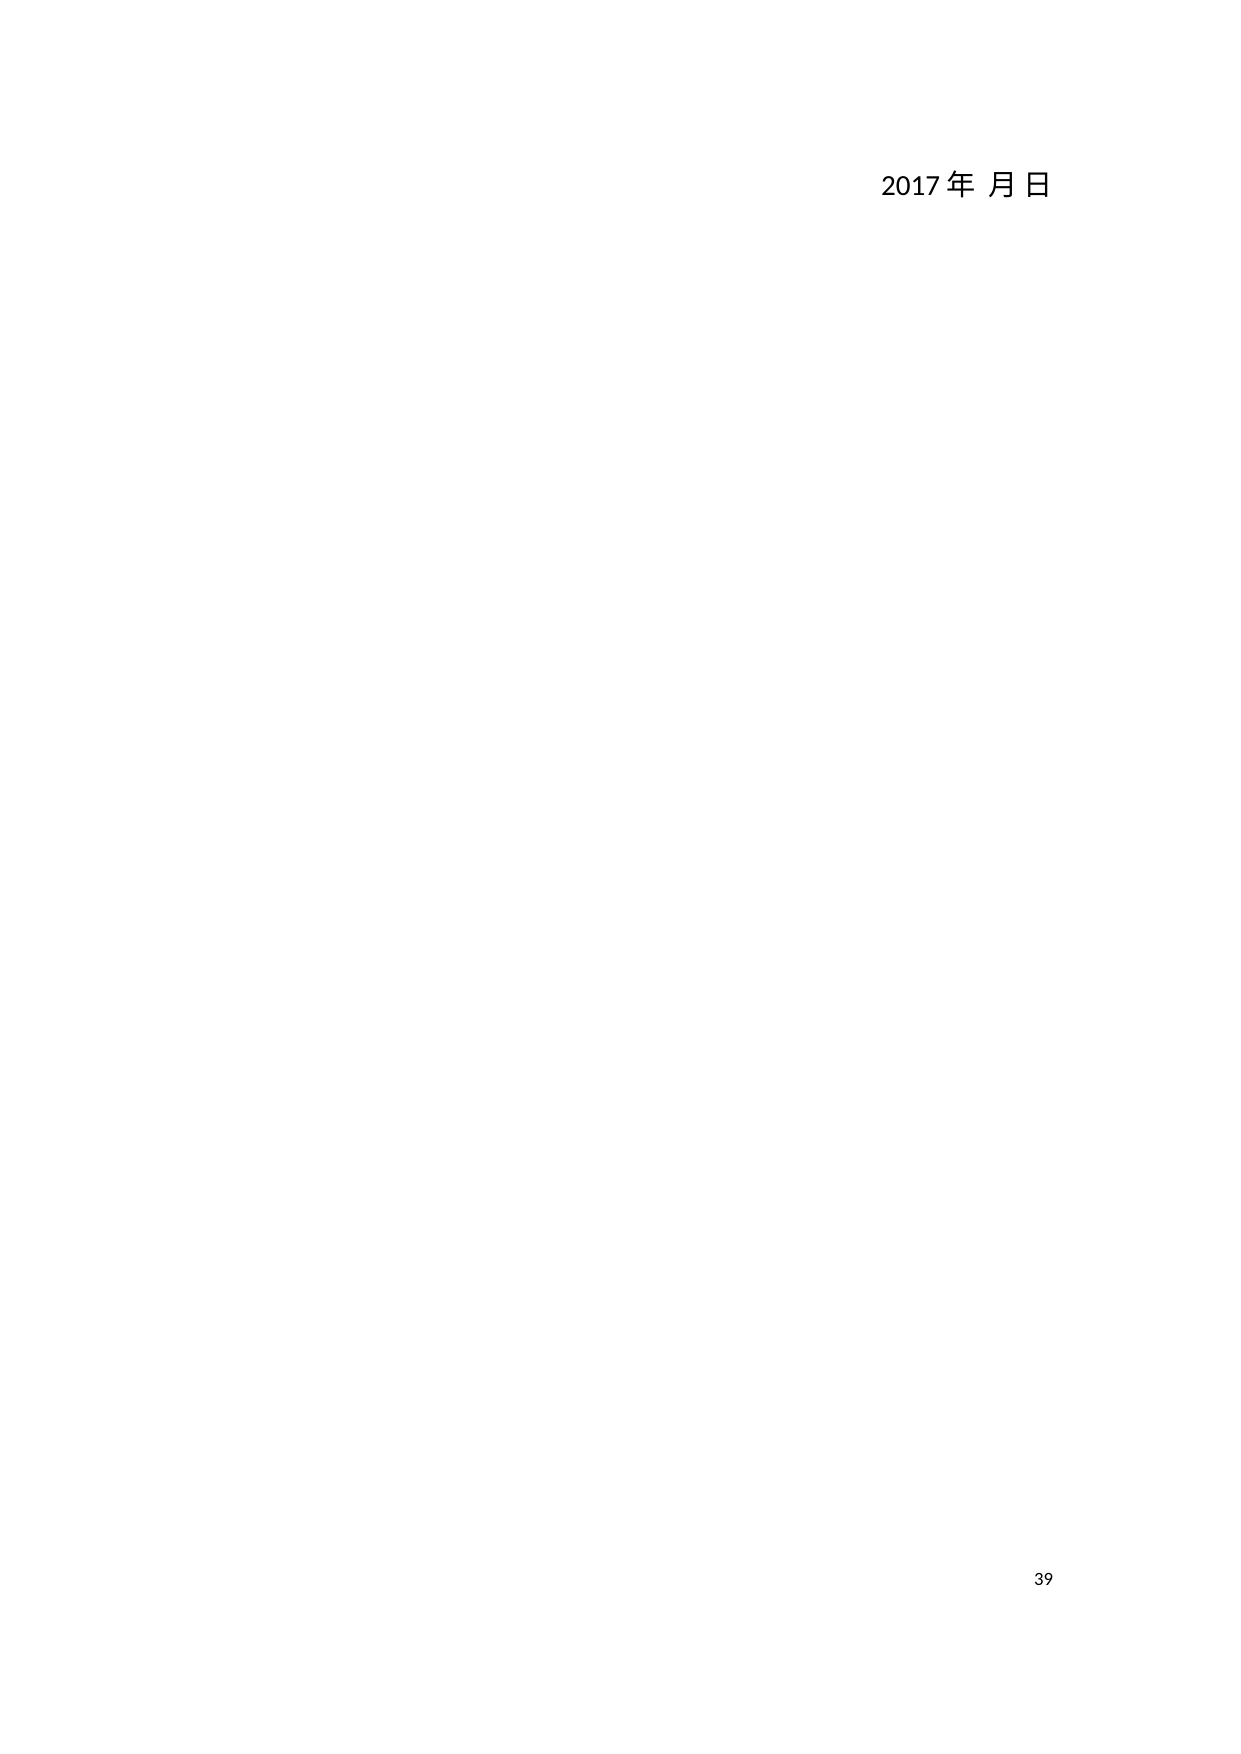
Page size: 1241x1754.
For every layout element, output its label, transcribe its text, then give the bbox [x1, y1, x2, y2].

text 2017年 月 日 [187, 152, 1053, 206]
